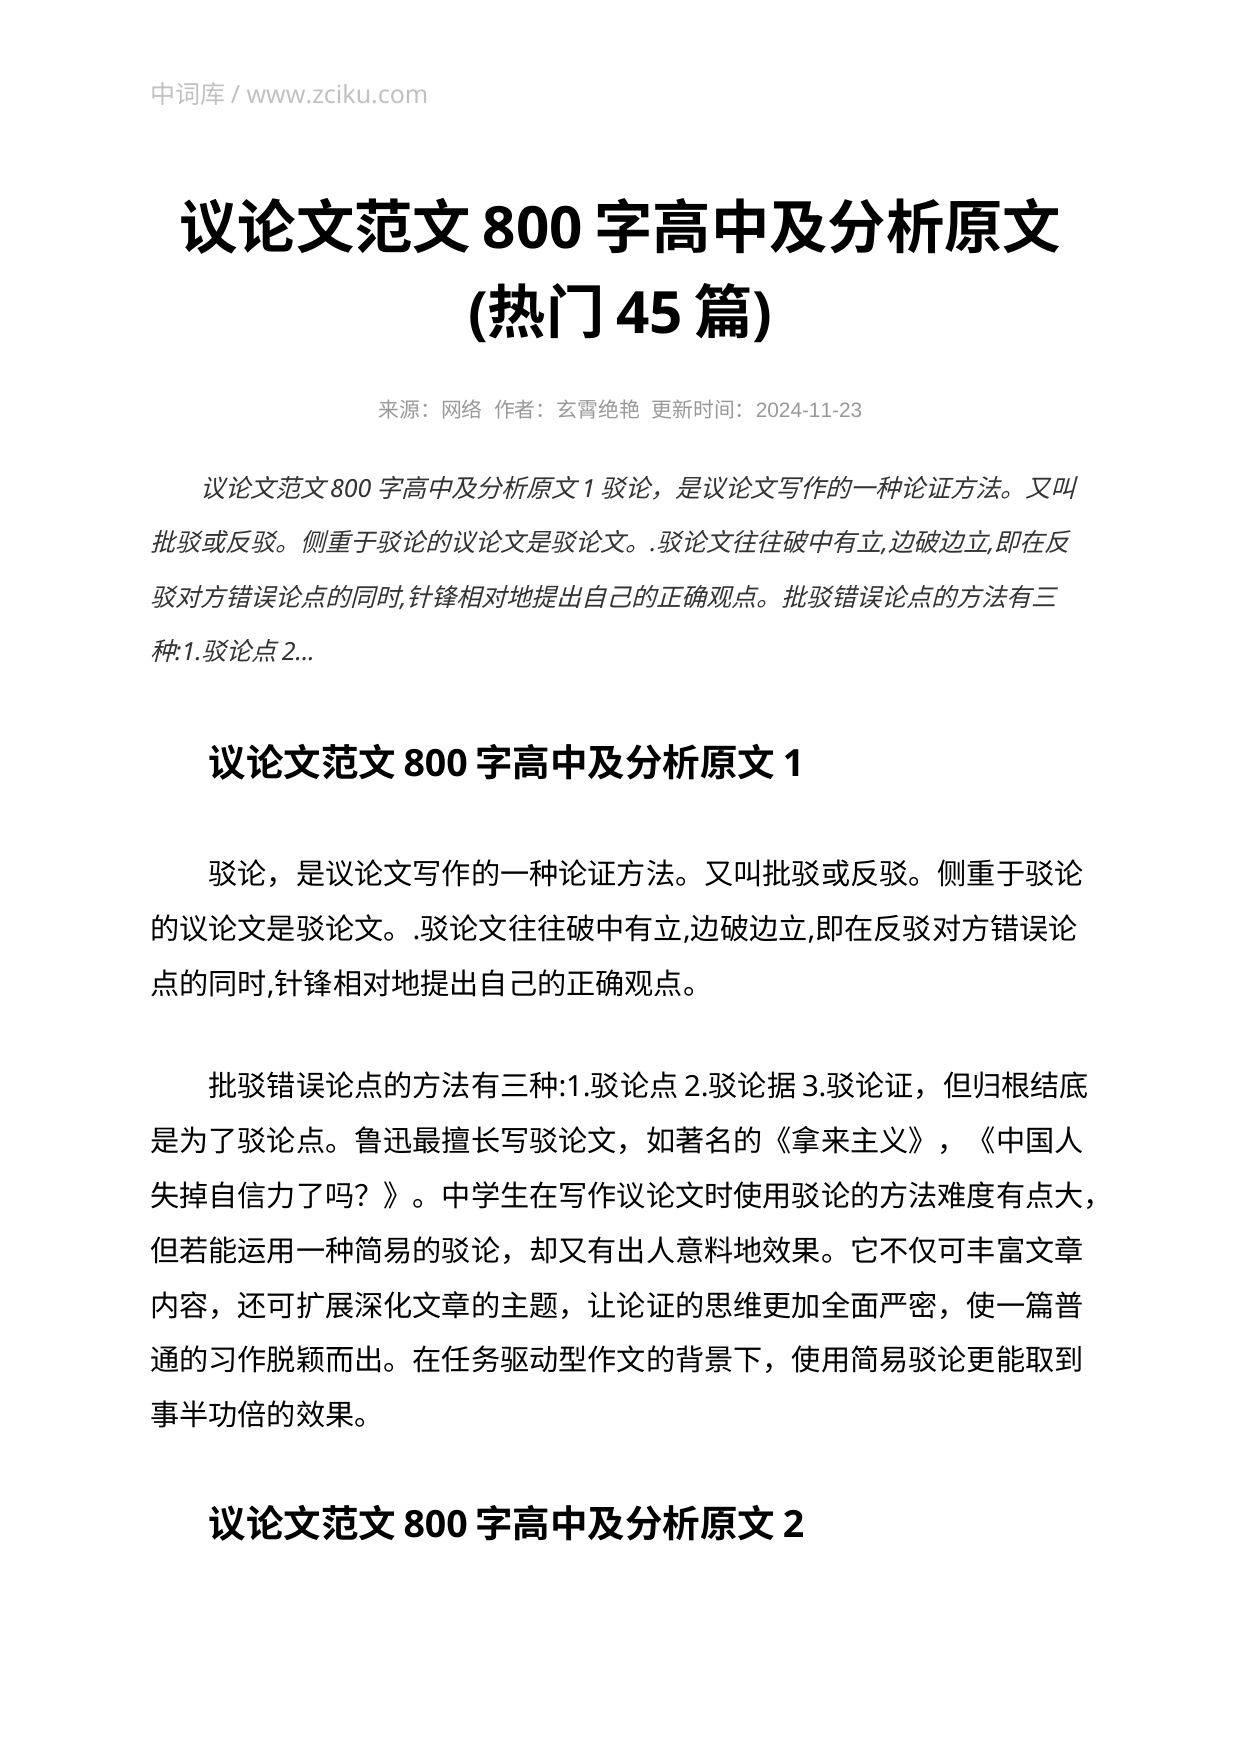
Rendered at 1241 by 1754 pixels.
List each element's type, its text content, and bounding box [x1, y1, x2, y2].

text 议论文范文800字高中及分析原文2 [150, 1494, 1090, 1548]
text 议论文范文800字高中及分析原文1驳论，是议论文写作的一种论证方法。又叫批驳或反驳。侧重于驳论的议论文是驳论文。.驳论文往往破中有立,边破边立,即在反驳对方错误论点的同时,针锋相对地提出自己的正确观点。批驳错误论点的方法有三种:1.驳论点2... [150, 468, 1090, 668]
text 议论文范文800字高中及分析原文1 [150, 733, 1090, 787]
text 来源：网络 作者：玄霄绝艳 更新时间：2024-11-23 [150, 398, 1090, 422]
text 驳论，是议论文写作的一种论证方法。又叫批驳或反驳。侧重于驳论的议论文是驳论文。.驳论文往往破中有立,边破边立,即在反驳对方错误论点的同时,针锋相对地提出自己的正确观点。 [150, 851, 1090, 1003]
subtitle 议论文范文800字高中及分析原文(热门45篇) [150, 181, 1090, 351]
text 批驳错误论点的方法有三种:1.驳论点2.驳论据3.驳论证，但归根结底是为了驳论点。鲁迅最擅长写驳论文，如著名的《拿来主义》，《中国人失掉自信力了吗？》。中学生在写作议论文时使用驳论的方法难度有点大，但若能运用一种简易的驳论，却又有出人意料地效果。它不仅可丰富文章内容，还可扩展深化文章的主题，让论证的思维更加全面严密，使一篇普通的习作脱颖而出。在任务驱动型作文的背景下，使用简易驳论更能取到事半功倍的效果。 [150, 1062, 1090, 1434]
